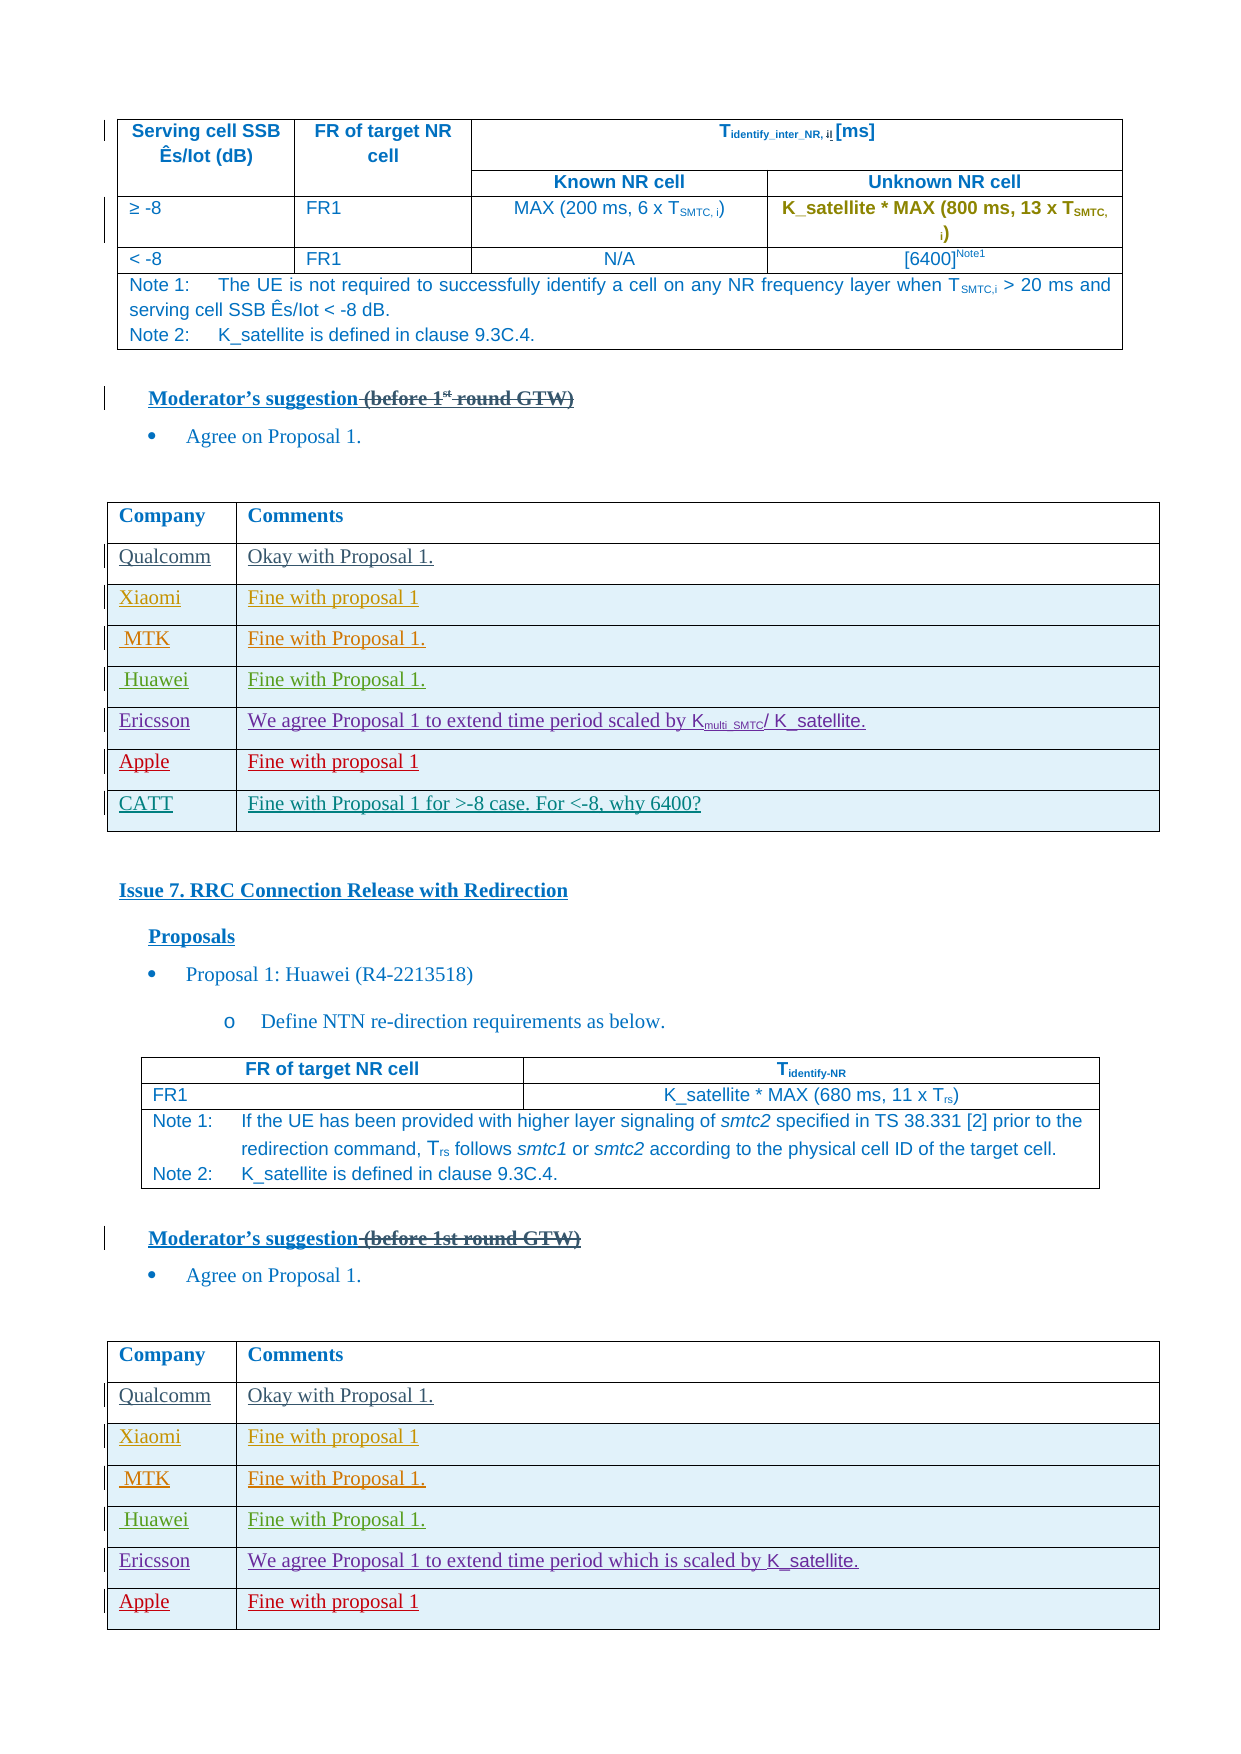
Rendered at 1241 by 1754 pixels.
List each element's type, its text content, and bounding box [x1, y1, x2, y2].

table_header Tidentify-NR [524, 1058, 1099, 1083]
table_cell N/A [472, 248, 767, 273]
table_cell MAX (200 ms, 6 x TSMTC, i) [472, 197, 767, 247]
table_cell FR1 [295, 197, 471, 247]
table_cell < -8 [118, 248, 294, 273]
table_cell Known NR cell [472, 171, 767, 196]
table_cell Note 1: If the UE has been provided with higher layer signaling of smtc2 specified in TS 38.331 [2] prior to the redirection command, Trs follows smtc1 or smtc2 according to the physical cell ID of the target cell. Note 2: K_satellite is defined in clause 9.3C.4. [142, 1110, 1099, 1188]
table_cell [108, 1383, 236, 1423]
table_cell [6400]Note1 [768, 248, 1122, 273]
list Define NTN re-direction requirements as below. [223, 1008, 1122, 1034]
table_cell Unknown NR cell [768, 171, 1122, 196]
table_header Serving cell SSB Ês/Iot (dB) [118, 120, 294, 169]
table_header Tidentify_inter_NR, [ms] [472, 120, 1122, 169]
table_header FR of target NR cell [142, 1058, 523, 1083]
text Proposals [118, 924, 1122, 948]
table_header Comments [237, 503, 1159, 543]
table_cell FR1 [295, 248, 471, 273]
table_header Comments [237, 1342, 1159, 1382]
table_header Company [108, 503, 236, 543]
table_cell [237, 544, 1159, 584]
text Moderator’s suggestion [118, 386, 1122, 410]
table_cell [118, 170, 294, 196]
table_cell FR1 [142, 1084, 523, 1109]
table_cell K_satellite * MAX (680 ms, 11 x Trs) [524, 1084, 1099, 1109]
table_cell [237, 1383, 1159, 1423]
list Agree on Proposal 1. [148, 1263, 1122, 1287]
text Issue 7. RRC Connection Release with Redirection [118, 878, 1122, 902]
list Proposal 1: Huawei (R4-2213518) [148, 962, 1122, 986]
table_header FR of target NR cell [295, 120, 471, 169]
table_cell ≥ -8 [118, 197, 294, 247]
text Moderator’s suggestion [118, 1226, 1122, 1249]
list Agree on Proposal 1. [148, 424, 1122, 448]
table_cell [295, 170, 471, 196]
table_header Company [108, 1342, 236, 1382]
table_cell [108, 544, 236, 584]
table_cell K_satellite * MAX (800 ms, 13 x TSMTC, i) [768, 197, 1122, 247]
table_cell Note 1: The UE is not required to successfully identify a cell on any NR frequency layer when TSMTC,i > 20 ms and serving cell SSB Ês/Iot < -8 dB. Note 2: K_satellite is defined in clause 9.3C.4. [118, 274, 1122, 348]
